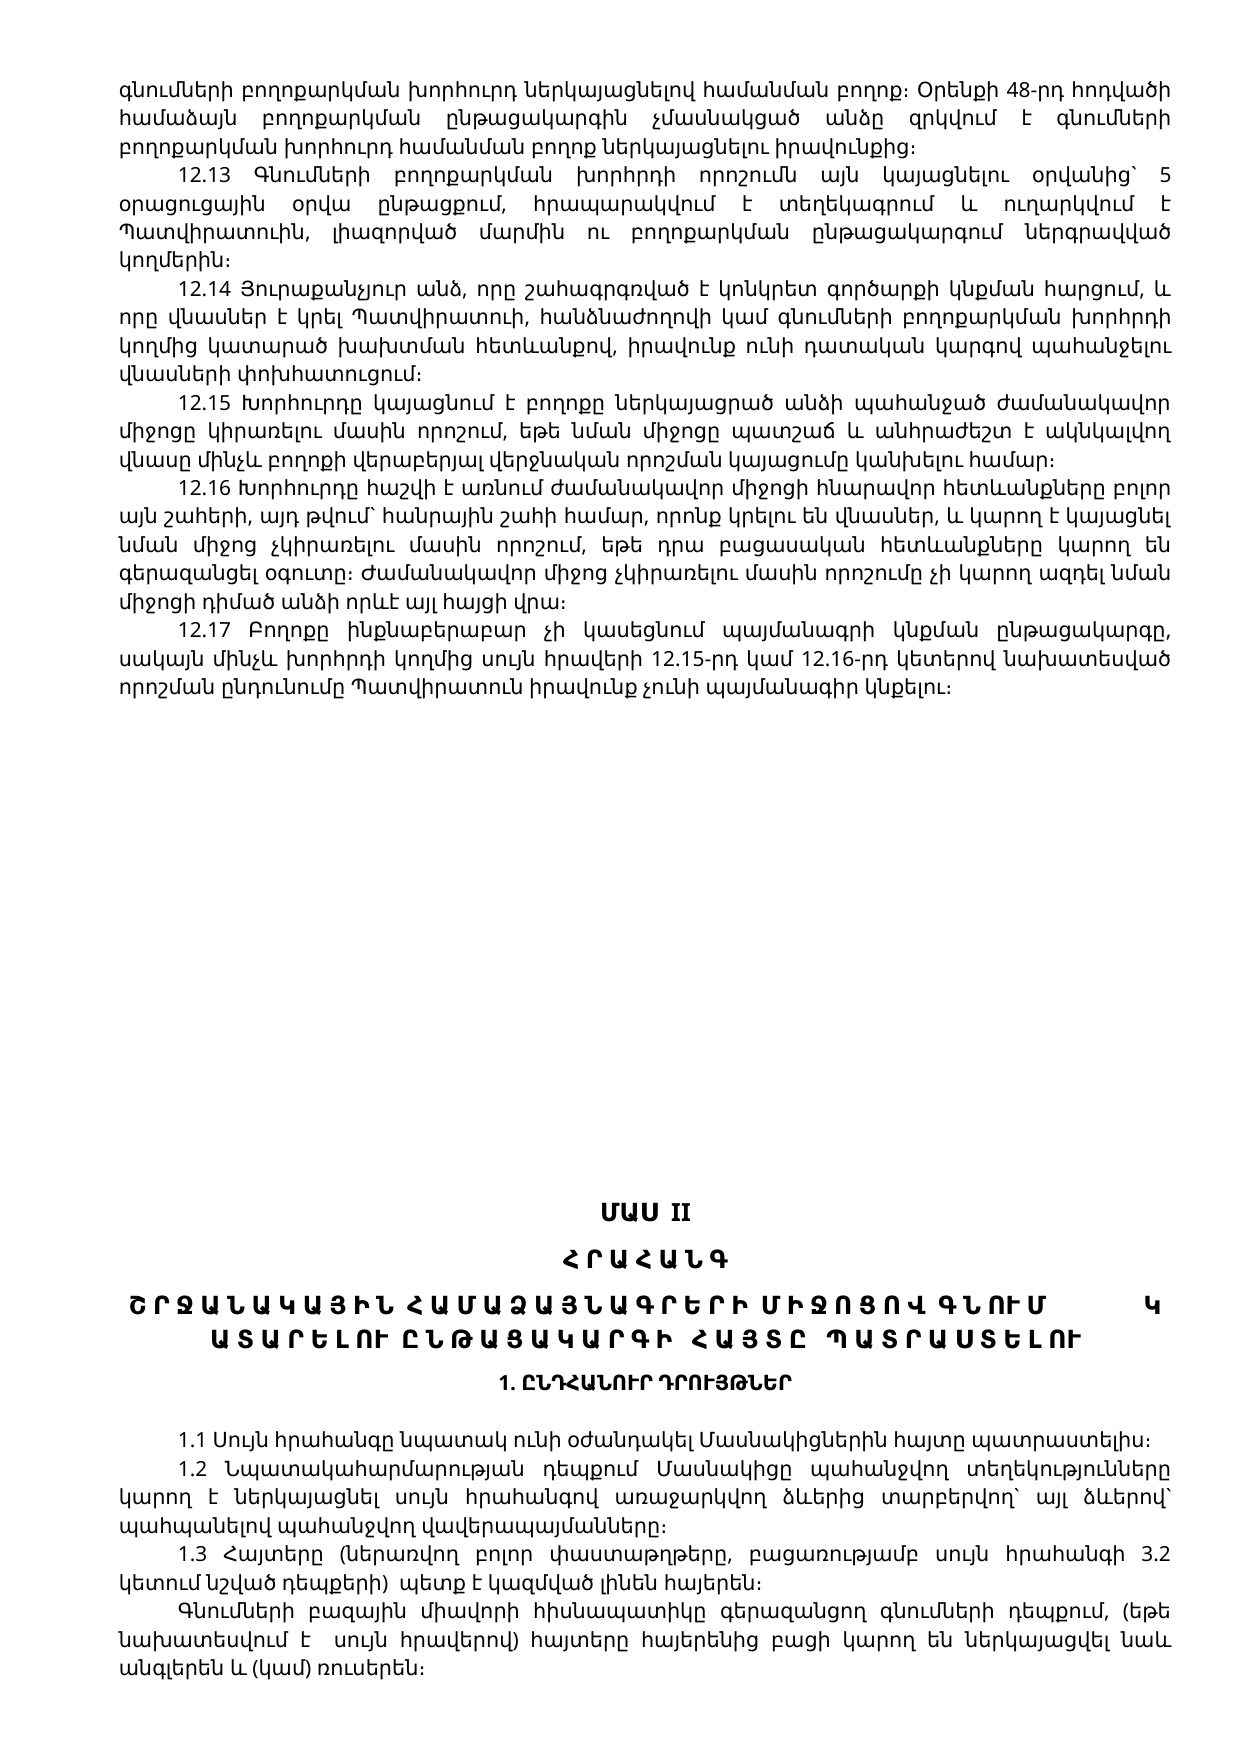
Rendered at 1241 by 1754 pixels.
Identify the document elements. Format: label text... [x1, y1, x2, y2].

text 12.15 Խորհուրդը կայացնում է բողոքը ներկայացրած անձի պահանջած ժամանակավոր միջոցը կիրառելու մասին որոշում, եթե նման միջոցը պատշաճ և անհրաժեշտ է ակնկալվող վնասը մինչև բողոքի վերաբերյալ վերջնական որոշման կայացումը կանխելու համար։ [118, 388, 1171, 473]
text ՄԱՍ II [118, 1195, 1172, 1229]
text Շ Ր Ջ Ա Ն Ա Կ Ա Յ Ի Ն Հ Ա Մ Ա Ձ Ա Յ Ն Ա Գ Ր Ե Ր Ի Մ Ի Ջ Ո Ց Ո Վ Գ Ն ՈՒ Մ Կ Ա Տ Ա Ր Ե Լ ՈՒ Ը Ն Թ Ա Ց Ա Կ Ա Ր Գ Ի Հ Ա Յ Տ Ը Պ Ա Տ Ր Ա Ս Տ Ե Լ ՈՒ [118, 1288, 1172, 1356]
text 12.17 Բողոքը ինքնաբերաբար չի կասեցնում պայմանագրի կնքման ընթացակարգը, սակայն մինչև խորհրդի կողմից սույն հրավերի 12.15-րդ կամ 12.16-րդ կետերով նախատեսված որոշման ընդունումը Պատվիրատուն իրավունք չունի պայմանագիր կնքելու։ [118, 615, 1171, 701]
text 1.1 Սույն հրահանգը նպատակ ունի օժանդակել Մասնակիցներին հայտը պատրաստելիս։ [118, 1426, 1171, 1454]
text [118, 75, 1171, 160]
text 12.14 Յուրաքանչյուր անձ, որը շահագրգռված է կոնկրետ գործարքի կնքման հարցում, և որը վնասներ է կրել Պատվիրատուի, հանձնաժողովի կամ գնումների բողոքարկման խորհրդի կողմից կատարած խախտման հետևանքով, իրավունք ունի դատական կարգով պահանջելու վնասների փոխհատուցում։ [118, 274, 1171, 388]
text 1. ԸՆԴՀԱՆՈՒՐ ԴՐՈՒՅԹՆԵՐ [118, 1368, 1171, 1397]
text 1.2 Նպատակահարմարության դեպքում Մասնակիցը պահանջվող տեղեկությունները կարող է ներկայացնել սույն հրահանգով առաջարկվող ձևերից տարբերվող` այլ ձևերով` պահպանելով պահանջվող վավերապայմանները։ [118, 1454, 1171, 1539]
text 1.3 Հայտերը (ներառվող բոլոր փաստաթղթերը, բացառությամբ սույն հրահանգի 3.2 կետում նշված դեպքերի) պետք է կազմված լինեն հայերեն։ [118, 1539, 1171, 1596]
text 12.13 Գնումների բողոքարկման խորհրդի որոշումն այն կայացնելու օրվանից` 5 օրացուցային օրվա ընթացքում, հրապարակվում է տեղեկագրում և ուղարկվում է Պատվիրատուին, լիազորված մարմին ու բողոքարկման ընթացակարգում ներգրավված կողմերին։ [118, 160, 1171, 274]
text Հ Ր Ա Հ Ա Ն Գ [118, 1241, 1172, 1275]
text 12.16 Խորհուրդը հաշվի է առնում ժամանակավոր միջոցի հնարավոր հետևանքները բոլոր այն շահերի, այդ թվում` հանրային շահի համար, որոնք կրելու են վնասներ, և կարող է կայացնել նման միջոց չկիրառելու մասին որոշում, եթե դրա բացասական հետևանքները կարող են գերազանցել օգուտը։ Ժամանակավոր միջոց չկիրառելու մասին որոշումը չի կարող ազդել նման միջոցի դիմած անձի որևէ այլ հայցի վրա։ [118, 473, 1171, 615]
text Գնումների բազային միավորի հիսնապատիկը գերազանցող գնումների դեպքում, (եթե նախատեսվում է սույն հրավերով) հայտերը հայերենից բացի կարող են ներկայացվել նաև անգլերեն և (կամ) ռուսերեն։ [118, 1596, 1171, 1682]
